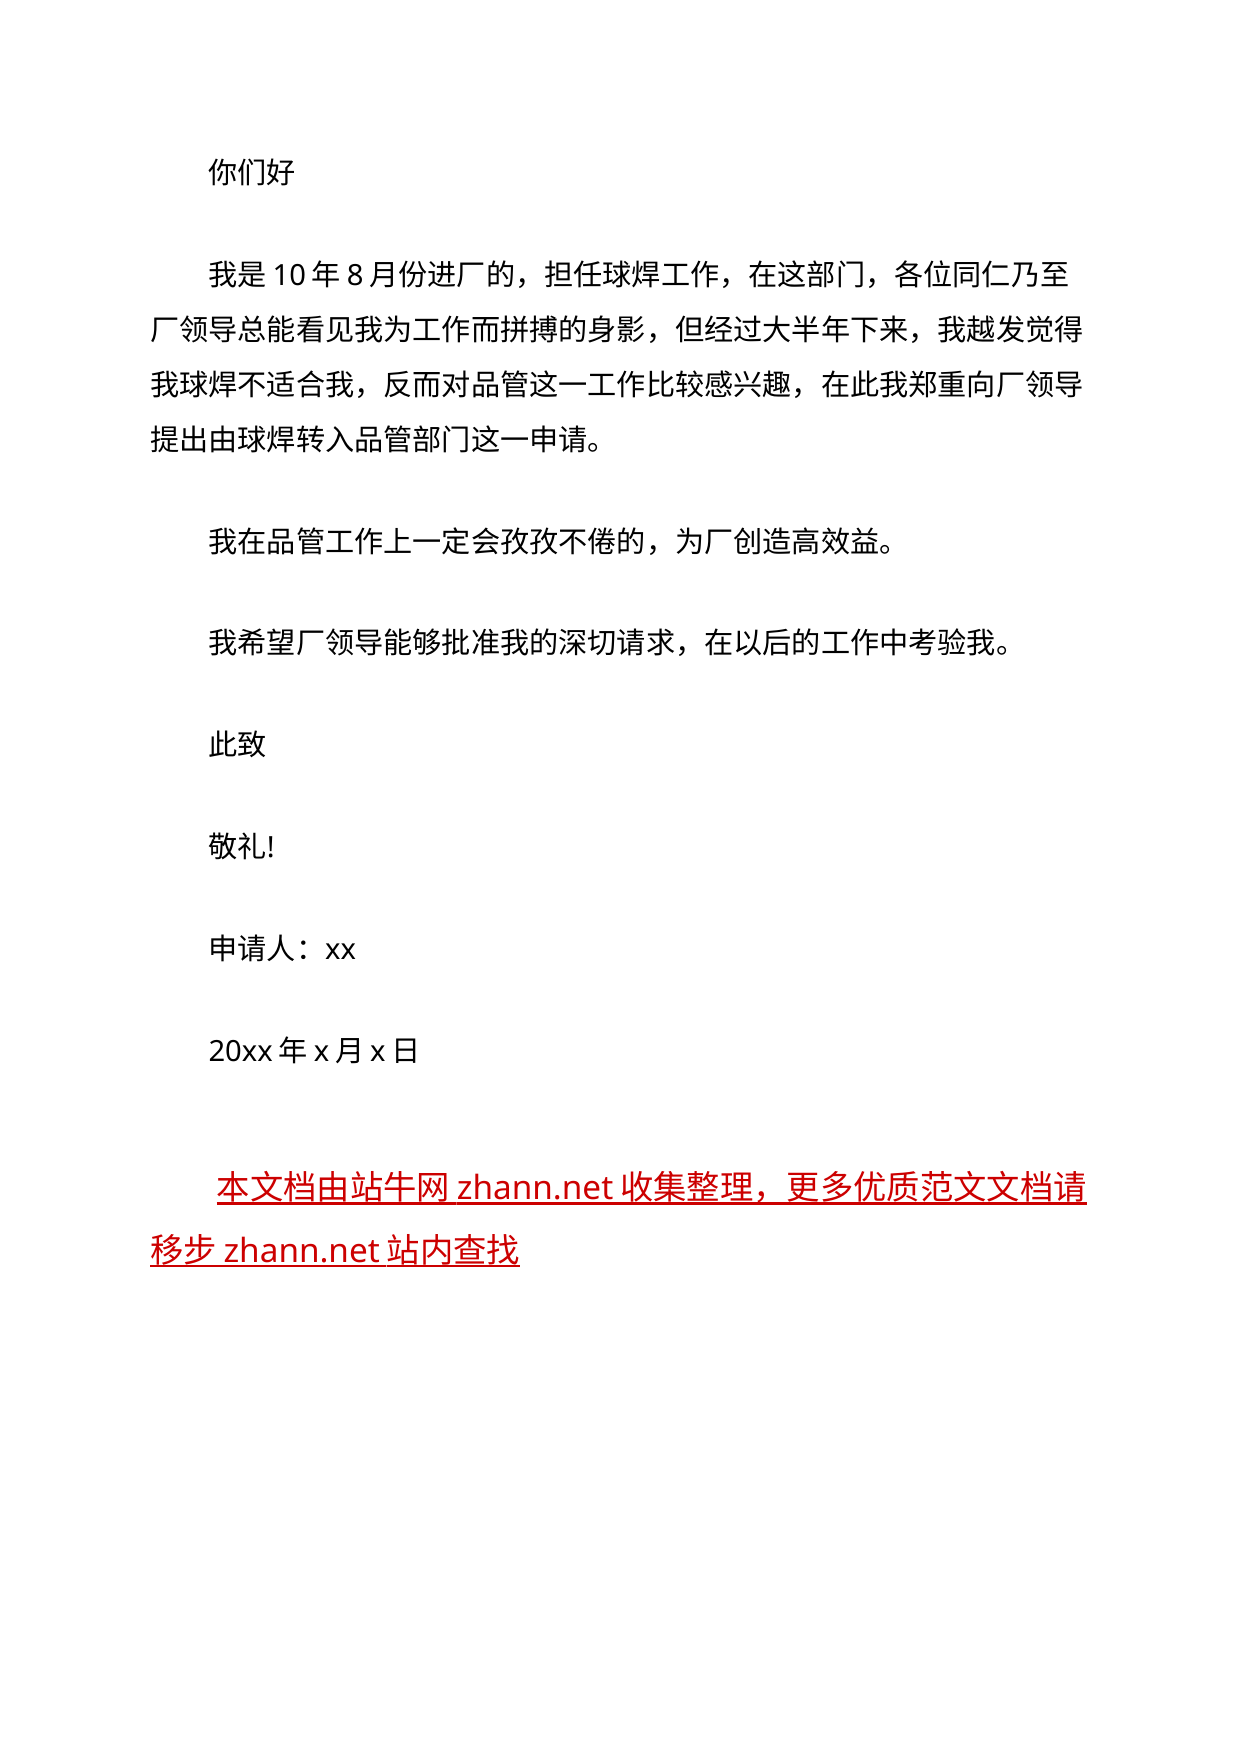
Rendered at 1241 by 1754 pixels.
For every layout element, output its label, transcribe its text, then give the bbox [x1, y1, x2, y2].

text 此致 [150, 722, 1090, 764]
text 我希望厂领导能够批准我的深切请求，在以后的工作中考验我。 [150, 620, 1090, 662]
text 我是10年8月份进厂的，担任球焊工作，在这部门，各位同仁乃至厂领导总能看见我为工作而拼搏的身影，但经过大半年下来，我越发觉得我球焊不适合我，反而对品管这一工作比较感兴趣，在此我郑重向厂领导提出由球焊转入品管部门这一申请。 [150, 252, 1090, 459]
text 申请人：xx [150, 926, 1090, 968]
text 敬礼! [150, 824, 1090, 866]
text 我在品管工作上一定会孜孜不倦的，为厂创造高效益。 [150, 518, 1090, 561]
text 20xx年x月x日 [150, 1028, 1090, 1070]
text 你们好 [150, 150, 1090, 192]
text 本文档由站牛网zhann.net收集整理，更多优质范文文档请移步zhann.net站内查找 [150, 1161, 1090, 1272]
